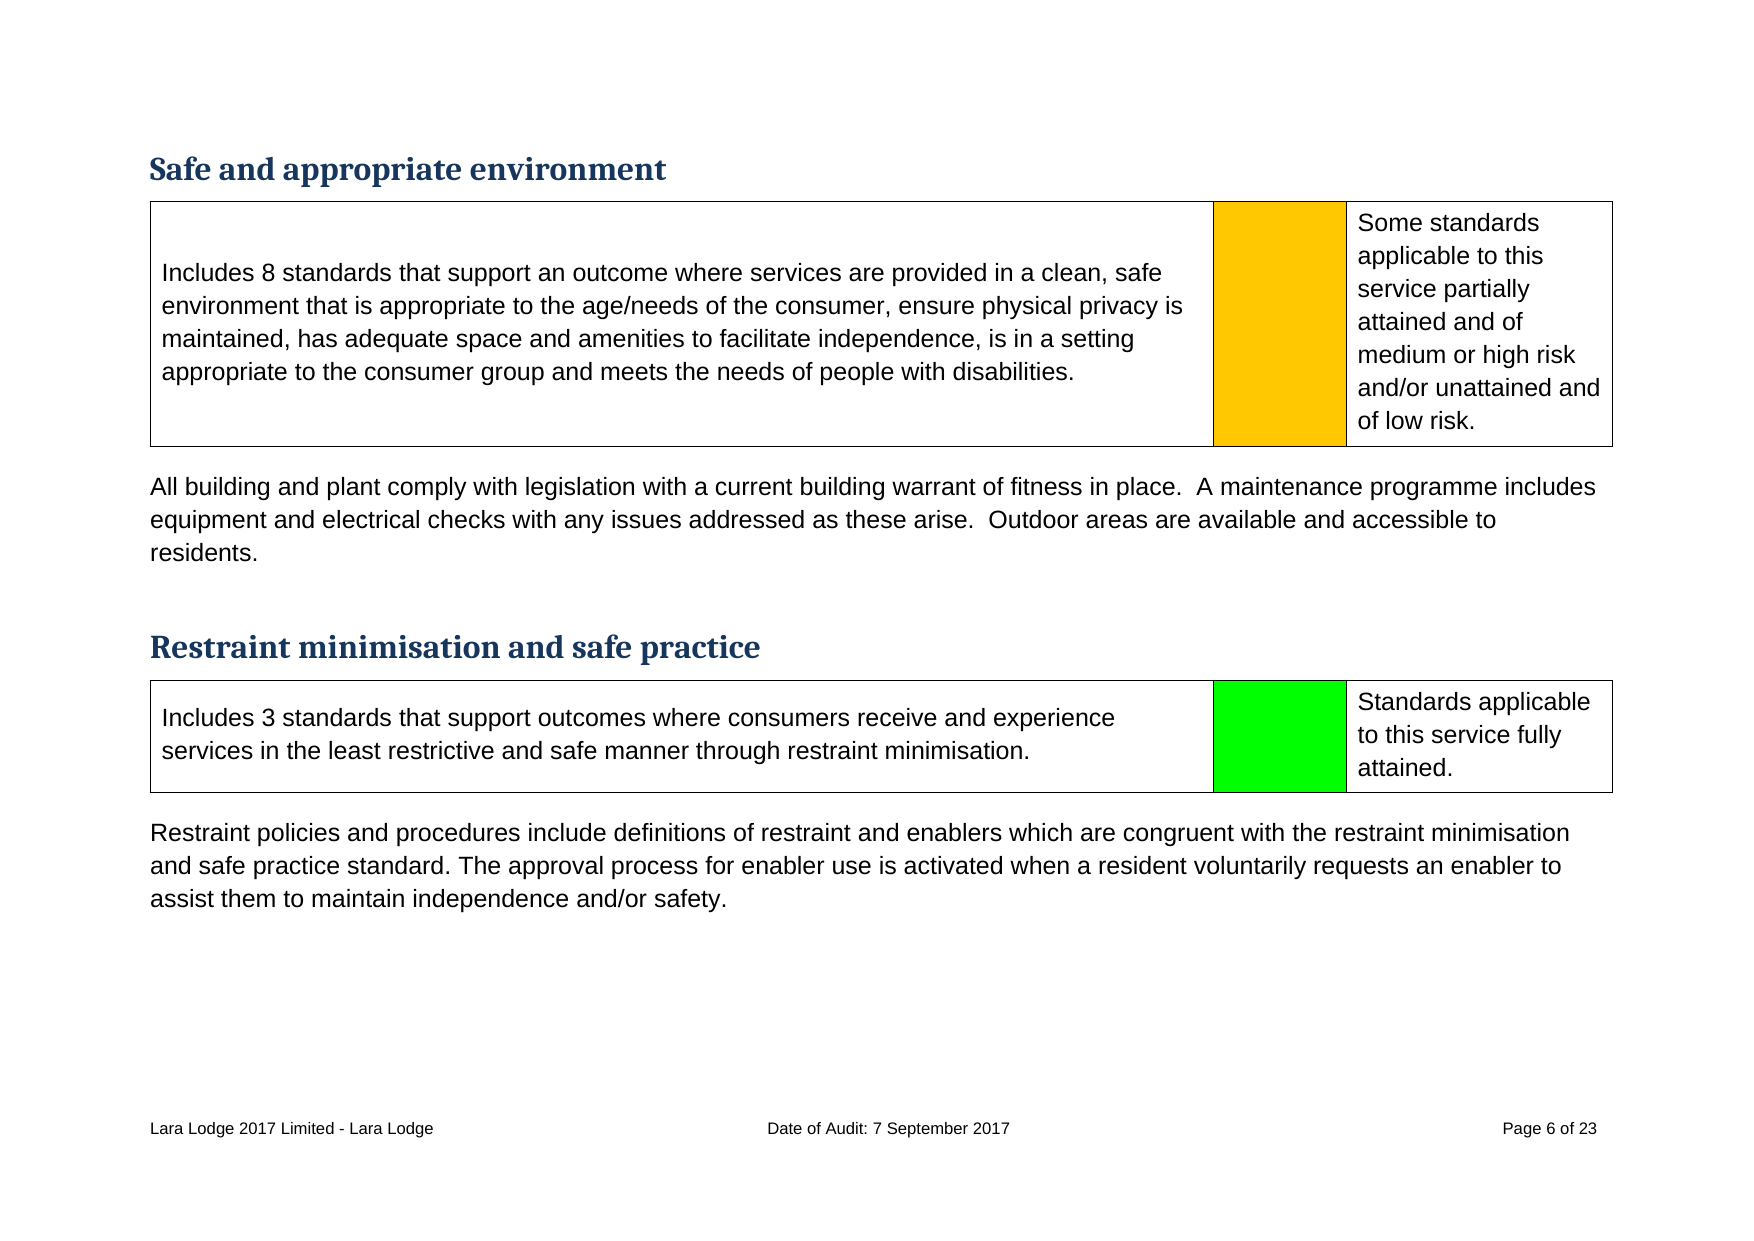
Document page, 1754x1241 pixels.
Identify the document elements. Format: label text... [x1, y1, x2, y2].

text All building and plant comply with legislation with a current building warrant of fitness in place. A maintenance programme includes equipment and electrical checks with any issues addressed as these arise. Outdoor areas are available and accessible to residents. [150, 472, 1604, 566]
table_header Standards applicable to this service fully attained. [1347, 681, 1612, 792]
table_header Some standards applicable to this service partially attained and of medium or high risk and/or unattained and of low risk. [1347, 202, 1612, 446]
table_header Includes 3 standards that support outcomes where consumers receive and experience services in the least restrictive and safe manner through restraint minimisation. [151, 681, 1213, 792]
table_header Includes 8 standards that support an outcome where services are provided in a clean, safe environment that is appropriate to the age/needs of the consumer, ensure physical privacy is maintained, has adequate space and amenities to facilitate independence, is in a setting appropriate to the consumer group and meets the needs of people with disabilities. [151, 202, 1213, 446]
subtitle Safe and appropriate environment [150, 150, 1604, 188]
text Restraint policies and procedures include definitions of restraint and enablers which are congruent with the restraint minimisation and safe practice standard. The approval process for enabler use is activated when a resident voluntarily requests an enabler to assist them to maintain independence and/or safety. [150, 818, 1604, 913]
subtitle Restraint minimisation and safe practice [150, 629, 1604, 667]
table_header [1214, 202, 1346, 446]
table_header [1214, 681, 1346, 792]
